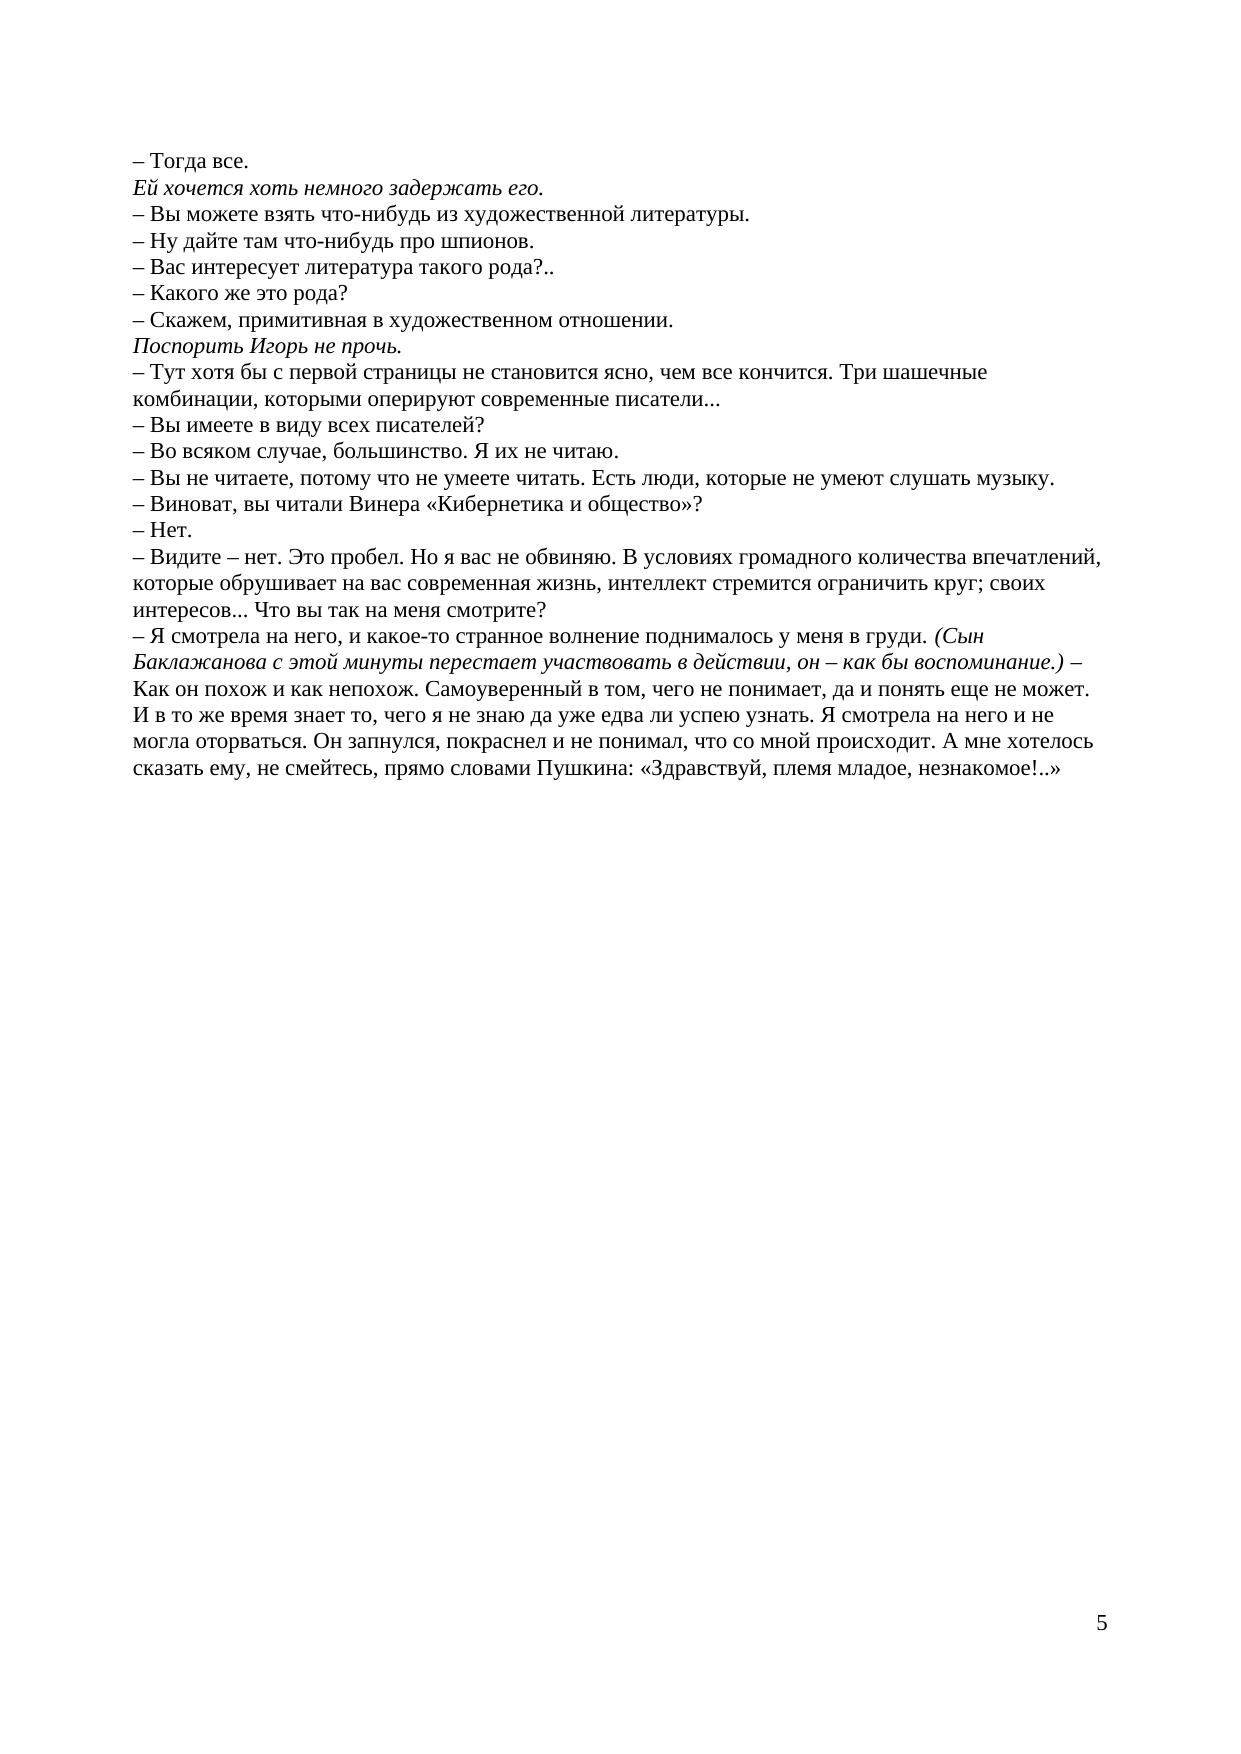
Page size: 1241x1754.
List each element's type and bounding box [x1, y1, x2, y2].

text [133, 148, 1108, 780]
